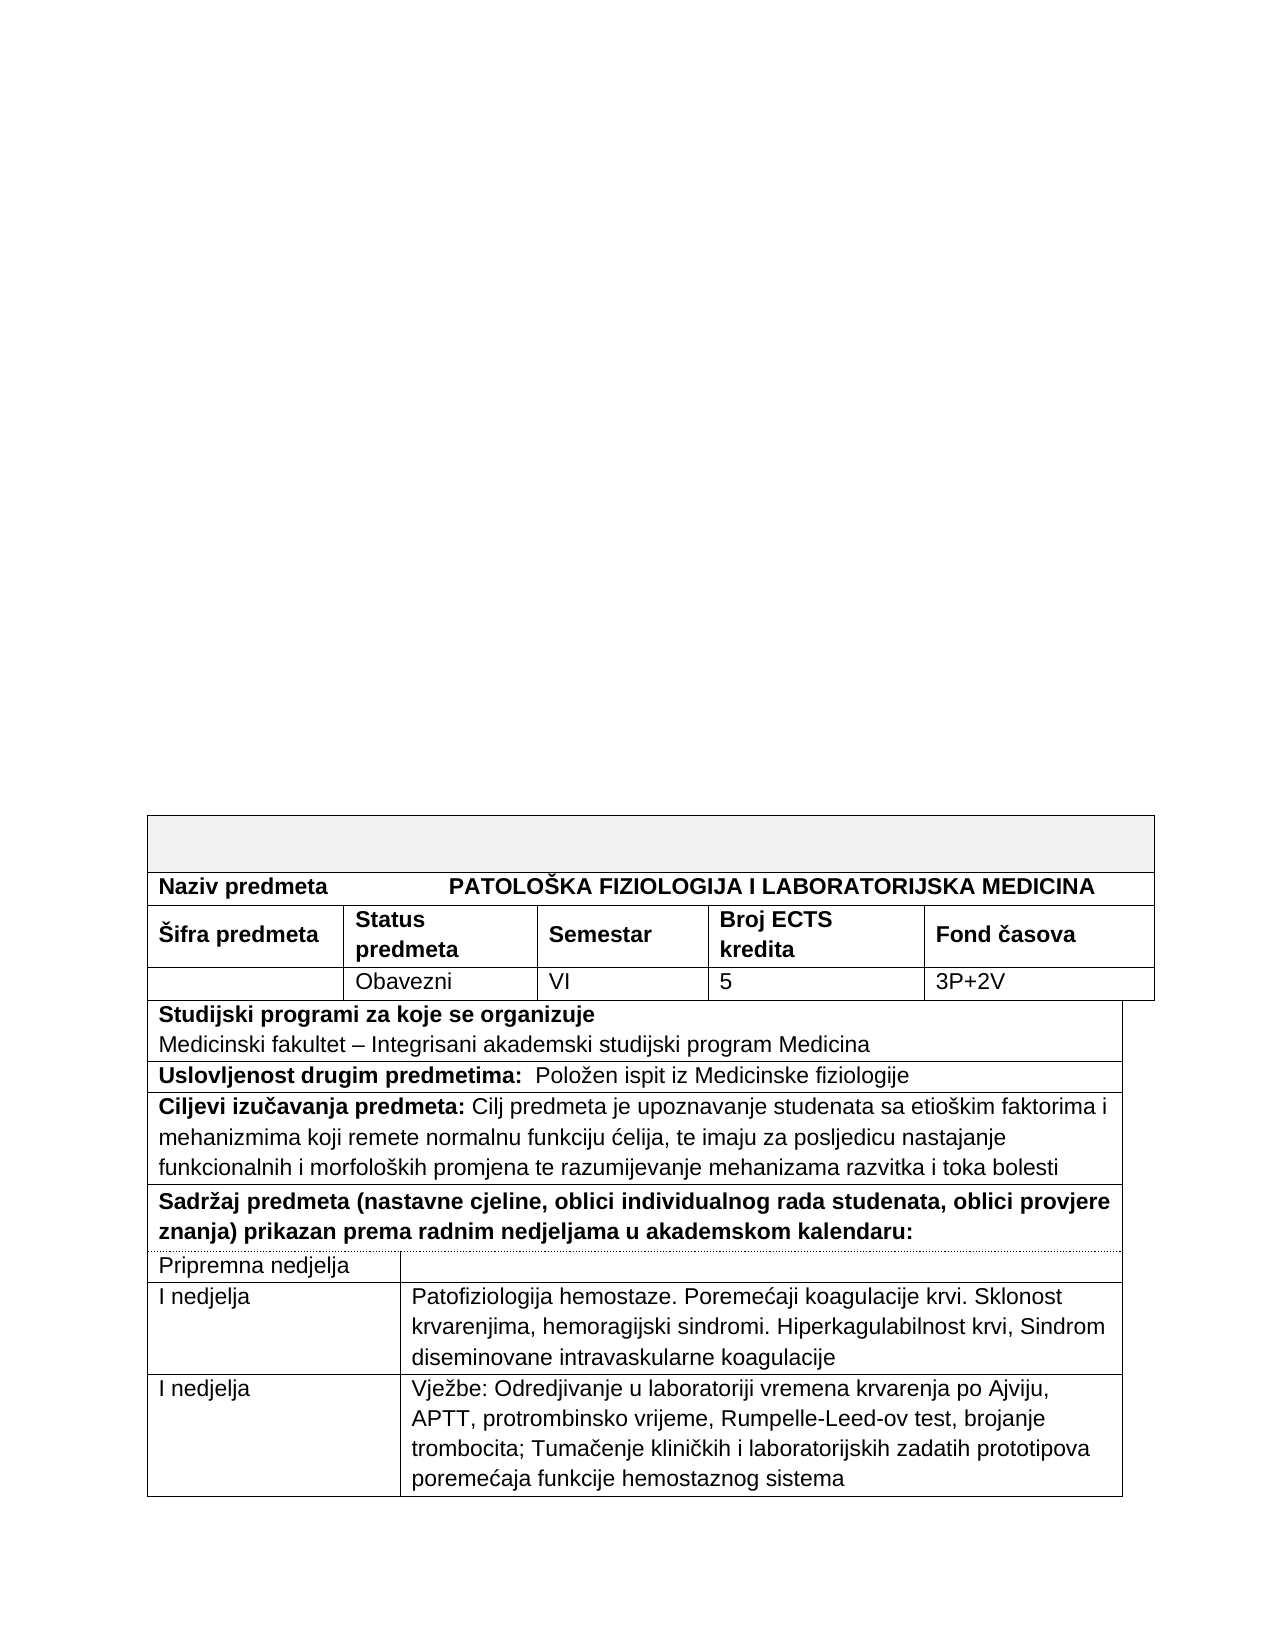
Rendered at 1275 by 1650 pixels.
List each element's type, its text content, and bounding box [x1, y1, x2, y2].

table_cell Ciljevi izučavanja predmeta: Cilj predmeta je upoznavanje studenata sa etioškim faktorima i mehanizmima koji remete normalnu funkciju ćelija, te imaju za posljedicu nastajanje funkcionalnih i morfoloških promjena te razumijevanje mehanizama razvitka i toka bolesti [148, 1093, 1122, 1184]
table_cell Pripremna nedjelja [148, 1251, 400, 1282]
table_cell 3P+2V [925, 968, 1154, 999]
table_cell Obavezni [344, 968, 537, 999]
table_cell Sadržaj predmeta (nastavne cjeline, oblici individualnog rada studenata, oblici provjere znanja) prikazan prema radnim nedjeljama u akademskom kalendaru: [148, 1185, 1122, 1251]
table_cell Vježbe: Odredjivanje u laboratoriji vremena krvarenja po Ajviju, APTT, protrombinsko vrijeme, Rumpelle-Leed-ov test, brojanje trombocita; Tumačenje kliničkih i laboratorijskih zadatih prototipova poremećaja funkcije hemostaznog sistema [401, 1375, 1122, 1496]
table_cell Semestar [538, 906, 708, 967]
table_cell [401, 1251, 1122, 1282]
table_cell Status predmeta [344, 906, 537, 967]
table_cell VI [538, 968, 708, 999]
table_header Studijski programi za koje se organizuje Medicinski fakultet – Integrisani akademski studijski program Medicina [148, 1001, 1122, 1061]
table_cell [148, 968, 343, 999]
table_cell Naziv predmeta PATOLOŠKA FIZIOLOGIJA I LABORATORIJSKA MEDICINA [148, 873, 1154, 905]
table_cell Šifra predmeta [148, 906, 343, 967]
table_cell Broj ECTS kredita [709, 906, 924, 967]
table_cell I nedjelja [148, 1375, 400, 1496]
table_cell 5 [709, 968, 924, 999]
table_cell Fond časova [925, 906, 1154, 967]
table_cell Uslovljenost drugim predmetima: Položen ispit iz Medicinske fiziologije [148, 1062, 1122, 1092]
table_cell Patofiziologija hemostaze. Poremećaji koagulacije krvi. Sklonost krvarenjima, hemoragijski sindromi. Hiperkagulabilnost krvi, Sindrom diseminovane intravaskularne koagulacije [401, 1283, 1122, 1374]
table_cell I nedjelja [148, 1283, 400, 1374]
table_header [148, 816, 1154, 872]
